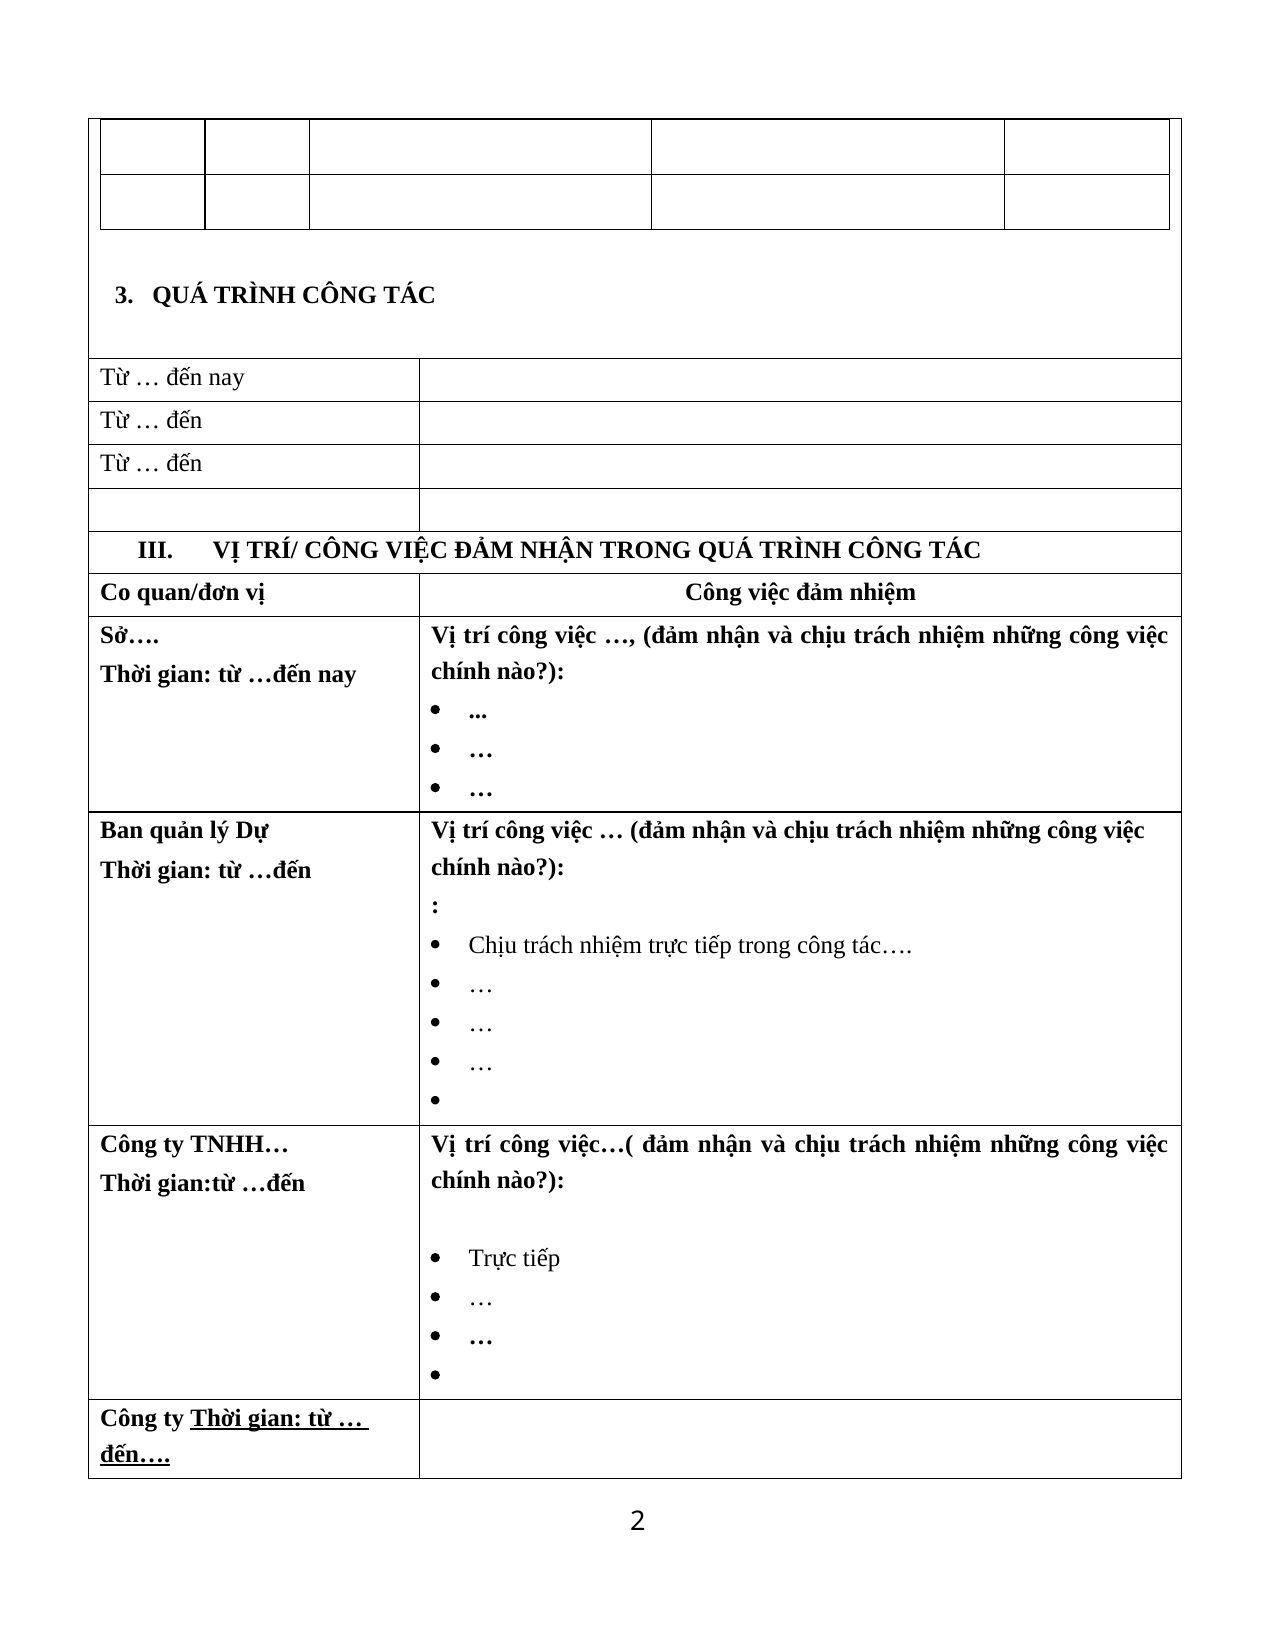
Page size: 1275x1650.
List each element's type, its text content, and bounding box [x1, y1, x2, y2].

table_cell Từ … đến [89, 445, 419, 487]
table_cell [420, 489, 1181, 531]
table_cell Co quan/đơn vị [89, 574, 419, 616]
table_cell [420, 1400, 1181, 1478]
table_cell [89, 119, 1181, 358]
table_cell [420, 359, 1181, 401]
table_cell Sở…. Thời gian: từ …đến nay [89, 617, 419, 811]
table_cell Công ty TNHH… Thời gian:từ …đến [89, 1126, 419, 1399]
table_cell [89, 489, 419, 531]
table_cell vỊ trí/ CÔNG VIỆC đẢm nhẬn trong quá trình công tác [89, 532, 1181, 573]
table_cell Từ … đến nay [89, 359, 419, 401]
table_cell Vị trí công việc …, (đảm nhận và chịu trách nhiệm những công việc chính nào?): ... … … [420, 617, 1181, 811]
table_cell Ban quản lý Dự Thời gian: từ …đến [89, 813, 419, 1125]
table_cell Từ … đến [89, 402, 419, 444]
table_cell Công việc đảm nhiệm [420, 574, 1181, 616]
table_cell Vị trí công việc … (đảm nhận và chịu trách nhiệm những công việc chính nào?): : Chịu trách nhiệm trực tiếp trong công tác…. … … … [420, 813, 1181, 1125]
table_cell [420, 445, 1181, 487]
table_cell [420, 402, 1181, 444]
table_cell Công ty Thời gian: từ … đến…. [89, 1400, 419, 1478]
table_cell Vị trí công việc…( đảm nhận và chịu trách nhiệm những công việc chính nào?): Trực tiếp … … [420, 1126, 1181, 1399]
